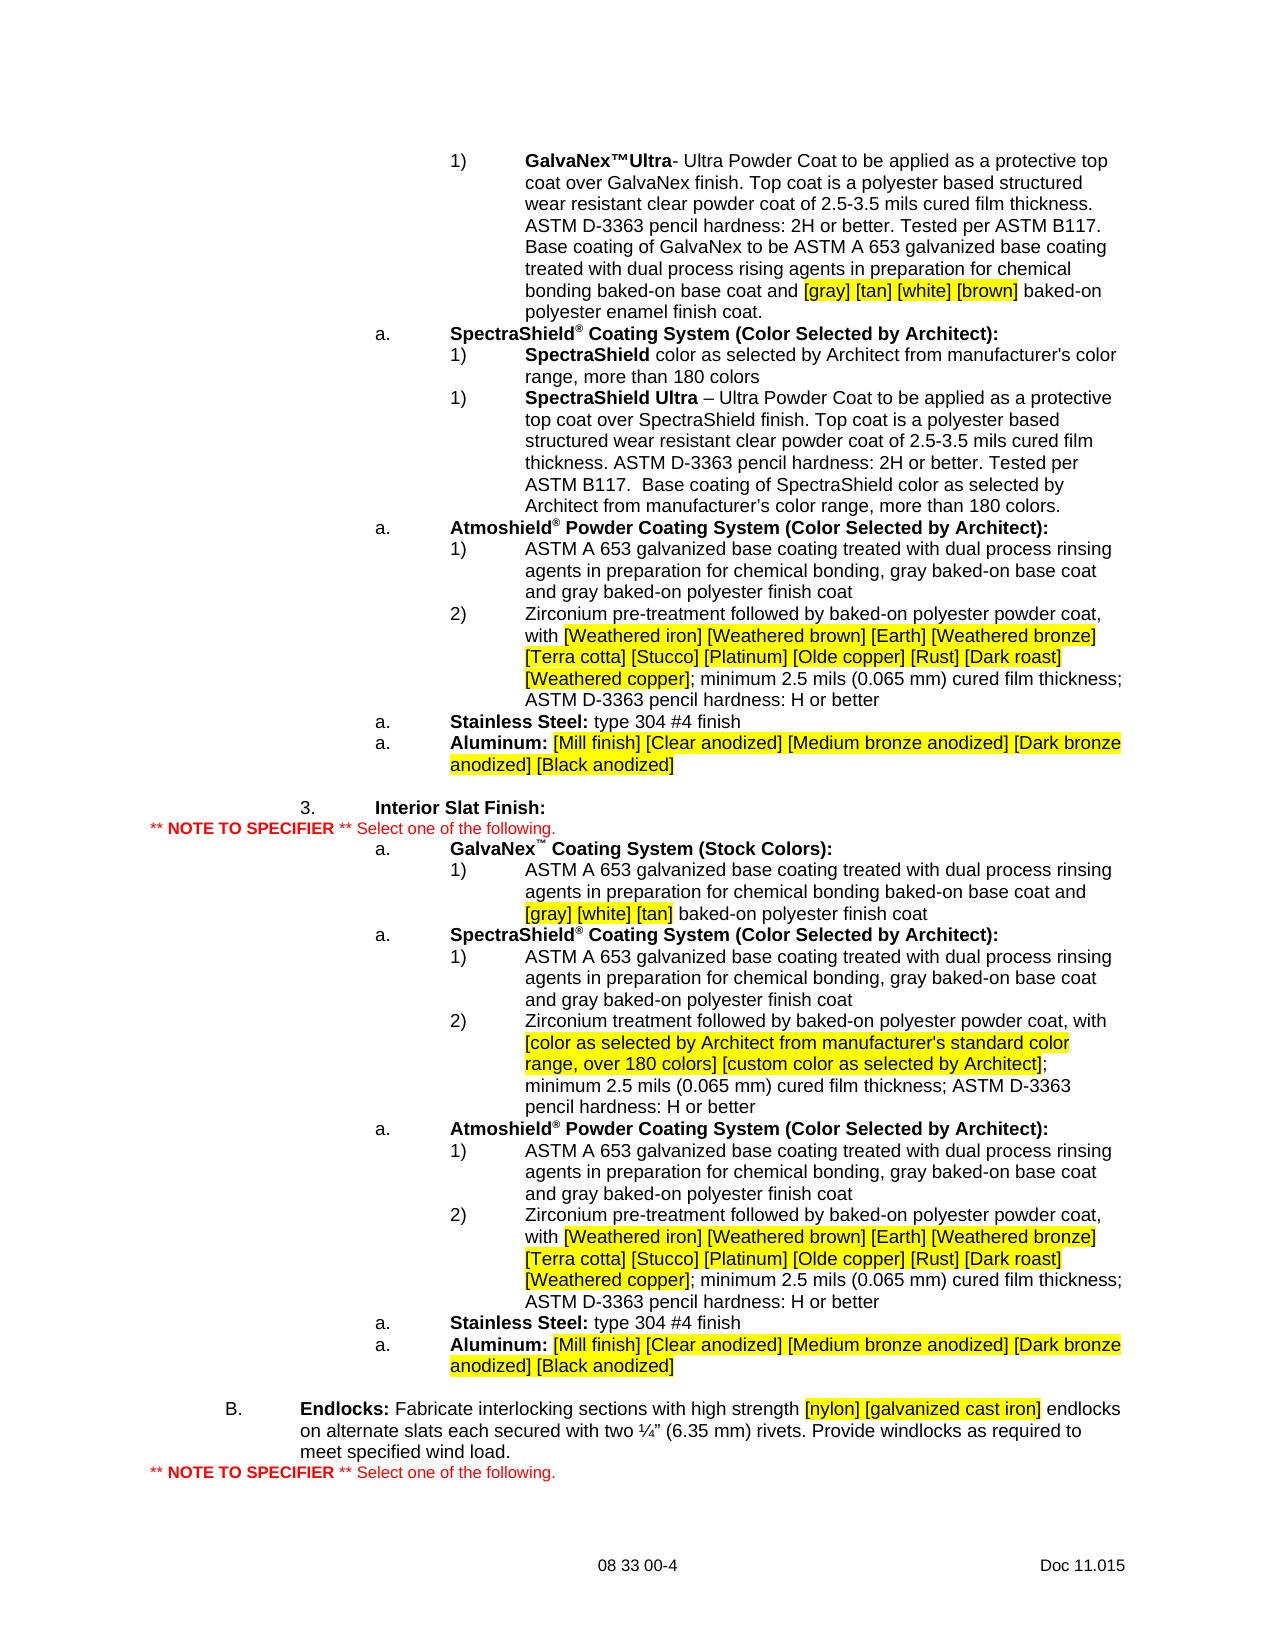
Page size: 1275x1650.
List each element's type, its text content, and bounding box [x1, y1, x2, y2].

list 2) Zirconium pre-treatment followed by baked-on polyester powder coat, with [Weathered iron] [Weathered brown] [Earth] [Weathered bronze] [Terra cotta] [Stucco] [Platinum] [Olde copper] [Rust] [Dark roast] [Weathered copper]; minimum 2.5 mils (0.065 mm) cured film thickness; ASTM D-3363 pencil hardness: H or better [450, 1204, 1125, 1312]
text a. Aluminum: [Mill finish] [Clear anodized] [Medium bronze anodized] [Dark bronze anodized] [Black anodized] [375, 732, 553, 775]
text B. Endlocks: Fabricate interlocking sections with high strength [nylon] [galvanized cast iron] endlocks on alternate slats each secured with two ¼” (6.35 mm) rivets. Provide windlocks as required to meet specified wind load. [225, 1398, 1125, 1463]
list 2) Zirconium pre-treatment followed by baked-on polyester powder coat, with [Weathered iron] [Weathered brown] [Earth] [Weathered bronze] [Terra cotta] [Stucco] [Platinum] [Olde copper] [Rust] [Dark roast] [Weathered copper]; minimum 2.5 mils (0.065 mm) cured film thickness; ASTM D-3363 pencil hardness: H or better [450, 603, 1125, 711]
text ** NOTE TO SPECIFIER ** Select one of the following. [150, 1463, 1125, 1482]
text a. Aluminum: [Mill finish] [Clear anodized] [Medium bronze anodized] [Dark bronze anodized] [Black anodized] [674, 732, 1125, 775]
text a. SpectraShield® Coating System (Color Selected by Architect): [300, 322, 1125, 344]
text ** NOTE TO SPECIFIER ** Select one of the following. [150, 818, 1125, 838]
text 1) SpectraShield Ultra – Ultra Powder Coat to be applied as a protective top coat over SpectraShield finish. Top coat is a polyester based structured wear resistant clear powder coat of 2.5-3.5 mils cured film thickness. ASTM D-3363 pencil hardness: 2H or better. Tested per ASTM B117. Base coating of SpectraShield color as selected by Architect from manufacturer’s color range, more than 180 colors. [450, 387, 1125, 517]
text a. Stainless Steel: type 304 #4 finish [375, 711, 1125, 732]
text a. Atmoshield® Powder Coating System (Color Selected by Architect): [300, 517, 1125, 538]
text a. SpectraShield® Coating System (Color Selected by Architect): [300, 924, 1125, 945]
text 3. Interior Slat Finish: [300, 797, 1125, 818]
text 2) Zirconium treatment followed by baked-on polyester powder coat, with [color as selected by Architect from manufacturer's standard color range, over 180 colors] [custom color as selected by Architect]; minimum 2.5 mils (0.065 mm) cured film thickness; ASTM D-3363 pencil hardness: H or better [450, 1010, 1125, 1118]
text 1) SpectraShield color as selected by Architect from manufacturer's color range, more than 180 colors [450, 344, 1125, 387]
text a. Stainless Steel: type 304 #4 finish [375, 1312, 1125, 1333]
text 1) ASTM A 653 galvanized base coating treated with dual process rinsing agents in preparation for chemical bonding, gray baked-on base coat and gray baked-on polyester finish coat [450, 945, 1125, 1010]
list 1) ASTM A 653 galvanized base coating treated with dual process rinsing agents in preparation for chemical bonding, gray baked-on base coat and gray baked-on polyester finish coat [450, 1139, 1125, 1204]
text 1) GalvaNex™Ultra- Ultra Powder Coat to be applied as a protective top coat over GalvaNex finish. Top coat is a polyester based structured wear resistant clear powder coat of 2.5-3.5 mils cured film thickness. ASTM D-3363 pencil hardness: 2H or better. Tested per ASTM B117. Base coating of GalvaNex to be ASTM A 653 galvanized base coating treated with dual process rising agents in preparation for chemical bonding baked-on base coat and [gray] [tan] [white] [brown] baked-on polyester enamel finish coat. [450, 150, 1125, 322]
list a. Atmoshield® Powder Coating System (Color Selected by Architect): [337, 1118, 1125, 1139]
text a. GalvaNex™ Coating System (Stock Colors): [300, 838, 1125, 859]
text 1) ASTM A 653 galvanized base coating treated with dual process rinsing agents in preparation for chemical bonding baked-on base coat and [gray] [white] [tan] baked-on polyester finish coat [450, 859, 1125, 924]
text a. Aluminum: [Mill finish] [Clear anodized] [Medium bronze anodized] [Dark bronze anodized] [Black anodized] [375, 1333, 1125, 1377]
list 1) ASTM A 653 galvanized base coating treated with dual process rinsing agents in preparation for chemical bonding, gray baked-on base coat and gray baked-on polyester finish coat [450, 538, 1125, 603]
